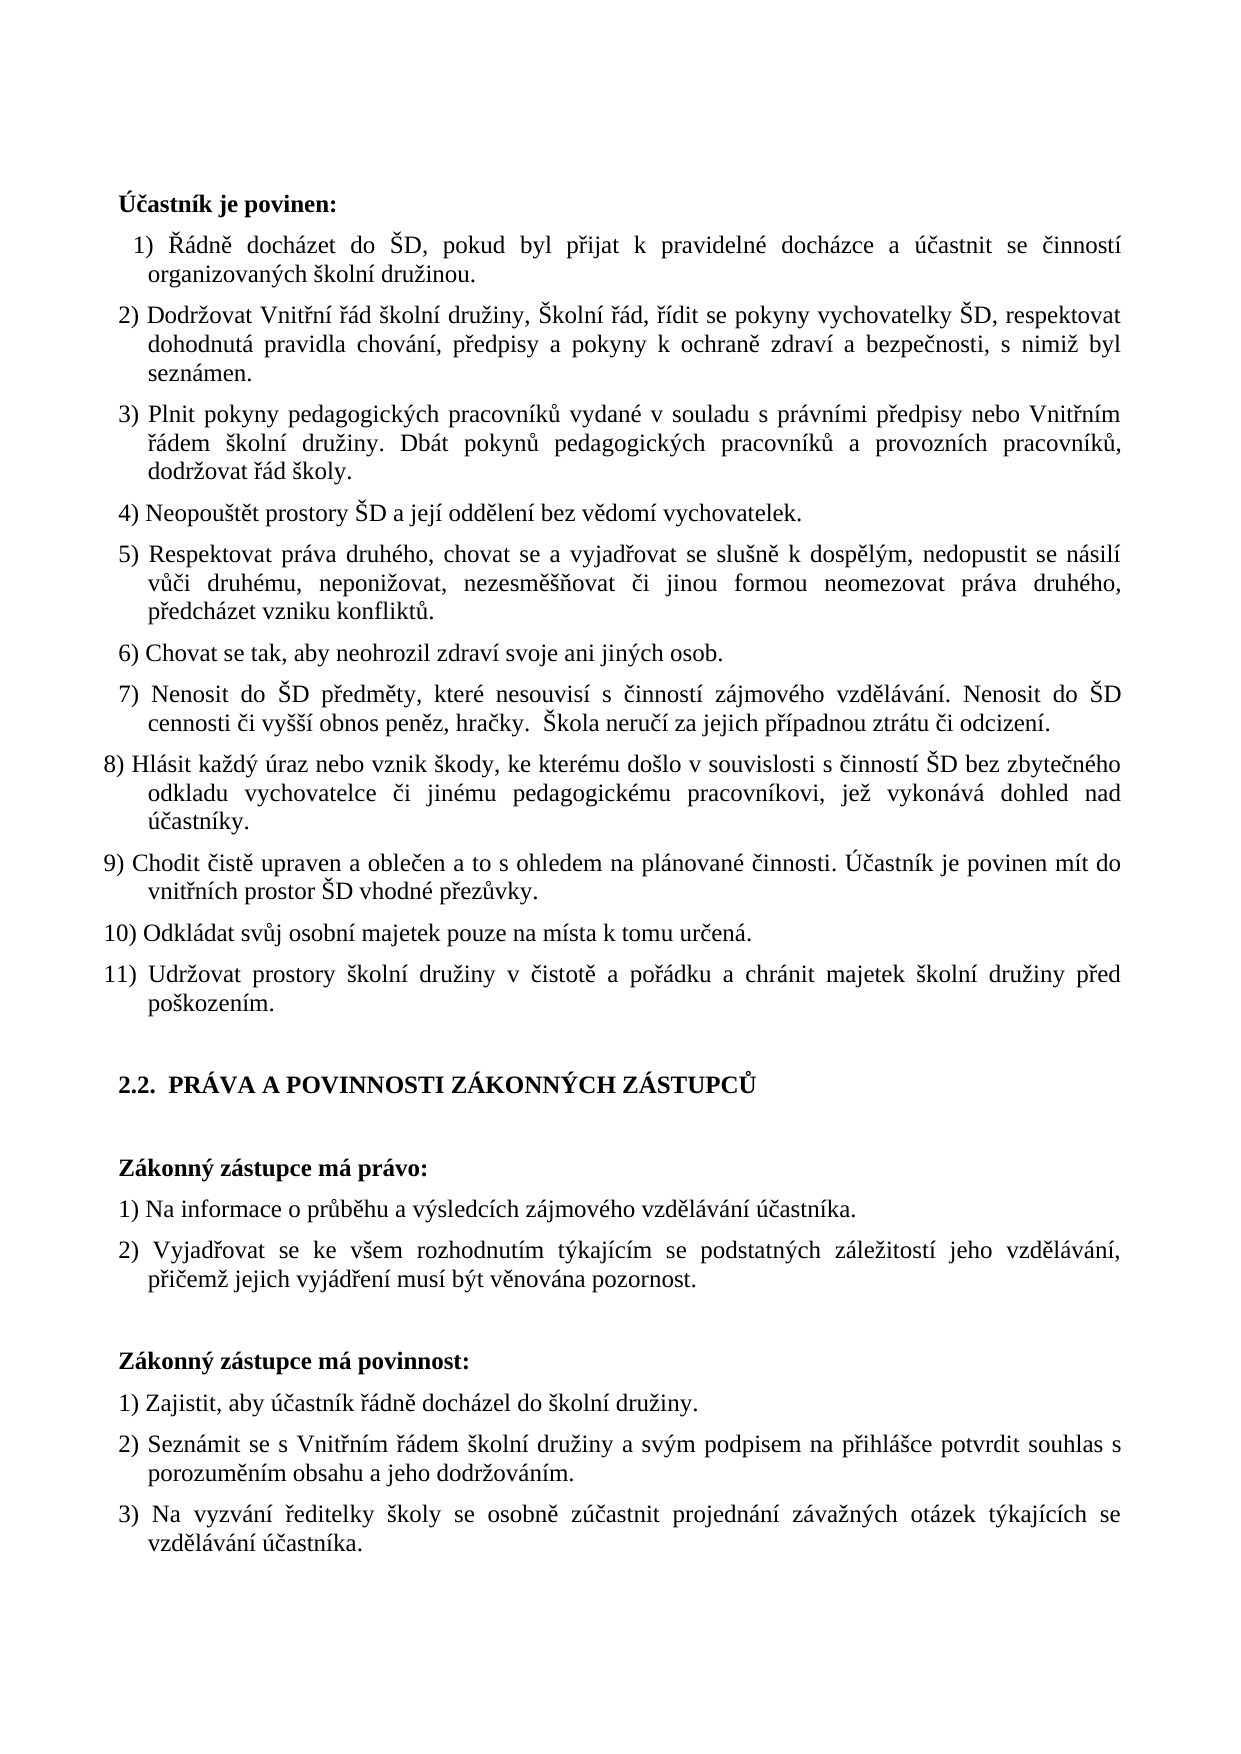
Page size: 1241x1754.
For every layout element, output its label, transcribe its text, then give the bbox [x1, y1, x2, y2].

text 10) Odkládat svůj osobní majetek pouze na místa k tomu určená. [103, 918, 1122, 946]
text 4) Neopouštět prostory ŠD a její oddělení bez vědomí vychovatelek. [118, 498, 1122, 526]
text 2) Dodržovat Vnitřní řád školní družiny, Školní řád, řídit se pokyny vychovatelky ŠD, respektovat dohodnutá pravidla chování, předpisy a pokyny k ochraně zdraví a bezpečnosti, s nimiž byl seznámen. [118, 300, 1122, 386]
text 9) Chodit čistě upraven a oblečen a to s ohledem na plánované činnosti. Účastník je povinen mít do vnitřních prostor ŠD vhodné přezůvky. [103, 848, 1122, 905]
text 11) Udržovat prostory školní družiny v čistotě a pořádku a chránit majetek školní družiny před poškozením. [103, 959, 1122, 1016]
text 2) Seznámit se s Vnitřním řádem školní družiny a svým podpisem na přihlášce potvrdit souhlas s porozuměním obsahu a jeho dodržováním. [118, 1429, 1122, 1486]
text Zákonný zástupce má právo: [118, 1153, 1122, 1181]
text 5) Respektovat práva druhého, chovat se a vyjadřovat se slušně k dospělým, nedopustit se násilí vůči druhému, neponižovat, nezesměšňovat či jinou formou neomezovat práva druhého, předcházet vzniku konfliktů. [118, 539, 1122, 625]
text 8) Hlásit každý úraz nebo vznik škody, ke kterému došlo v souvislosti s činností ŠD bez zbytečného odkladu vychovatelce či jinému pedagogickému pracovníkovi, jež vykonává dohled nad účastníky. [103, 749, 1122, 835]
text 3) Plnit pokyny pedagogických pracovníků vydané v souladu s právními předpisy nebo Vnitřním řádem školní družiny. Dbát pokynů pedagogických pracovníků a provozních pracovníků, dodržovat řád školy. [118, 399, 1122, 485]
text Zákonný zástupce má povinnost: [118, 1346, 1122, 1375]
text 2.2. PRÁVA A POVINNOSTI ZÁKONNÝCH ZÁSTUPCŮ [118, 1070, 1122, 1099]
text 1) Na informace o průběhu a výsledcích zájmového vzdělávání účastníka. [118, 1194, 1122, 1223]
text 3) Na vyzvání ředitelky školy se osobně zúčastnit projednání závažných otázek týkajících se vzdělávání účastníka. [118, 1499, 1122, 1556]
text 7) Nenosit do ŠD předměty, které nesouvisí s činností zájmového vzdělávání. Nenosit do ŠD cennosti či vyšší obnos peněz, hračky. Škola neručí za jejich případnou ztrátu či odcizení. [118, 679, 1122, 736]
text 1) Zajistit, aby účastník řádně docházel do školní družiny. [118, 1388, 1122, 1416]
text 1) Řádně docházet do ŠD, pokud byl přijat k pravidelné docházce a účastnit se činností organizovaných školní družinou. [118, 230, 1122, 288]
text 2) Vyjadřovat se ke všem rozhodnutím týkajícím se podstatných záležitostí jeho vzdělávání, přičemž jejich vyjádření musí být věnována pozornost. [118, 1235, 1122, 1293]
text 6) Chovat se tak, aby neohrozil zdraví svoje ani jiných osob. [118, 638, 1122, 666]
text Účastník je povinen: [118, 189, 1122, 218]
